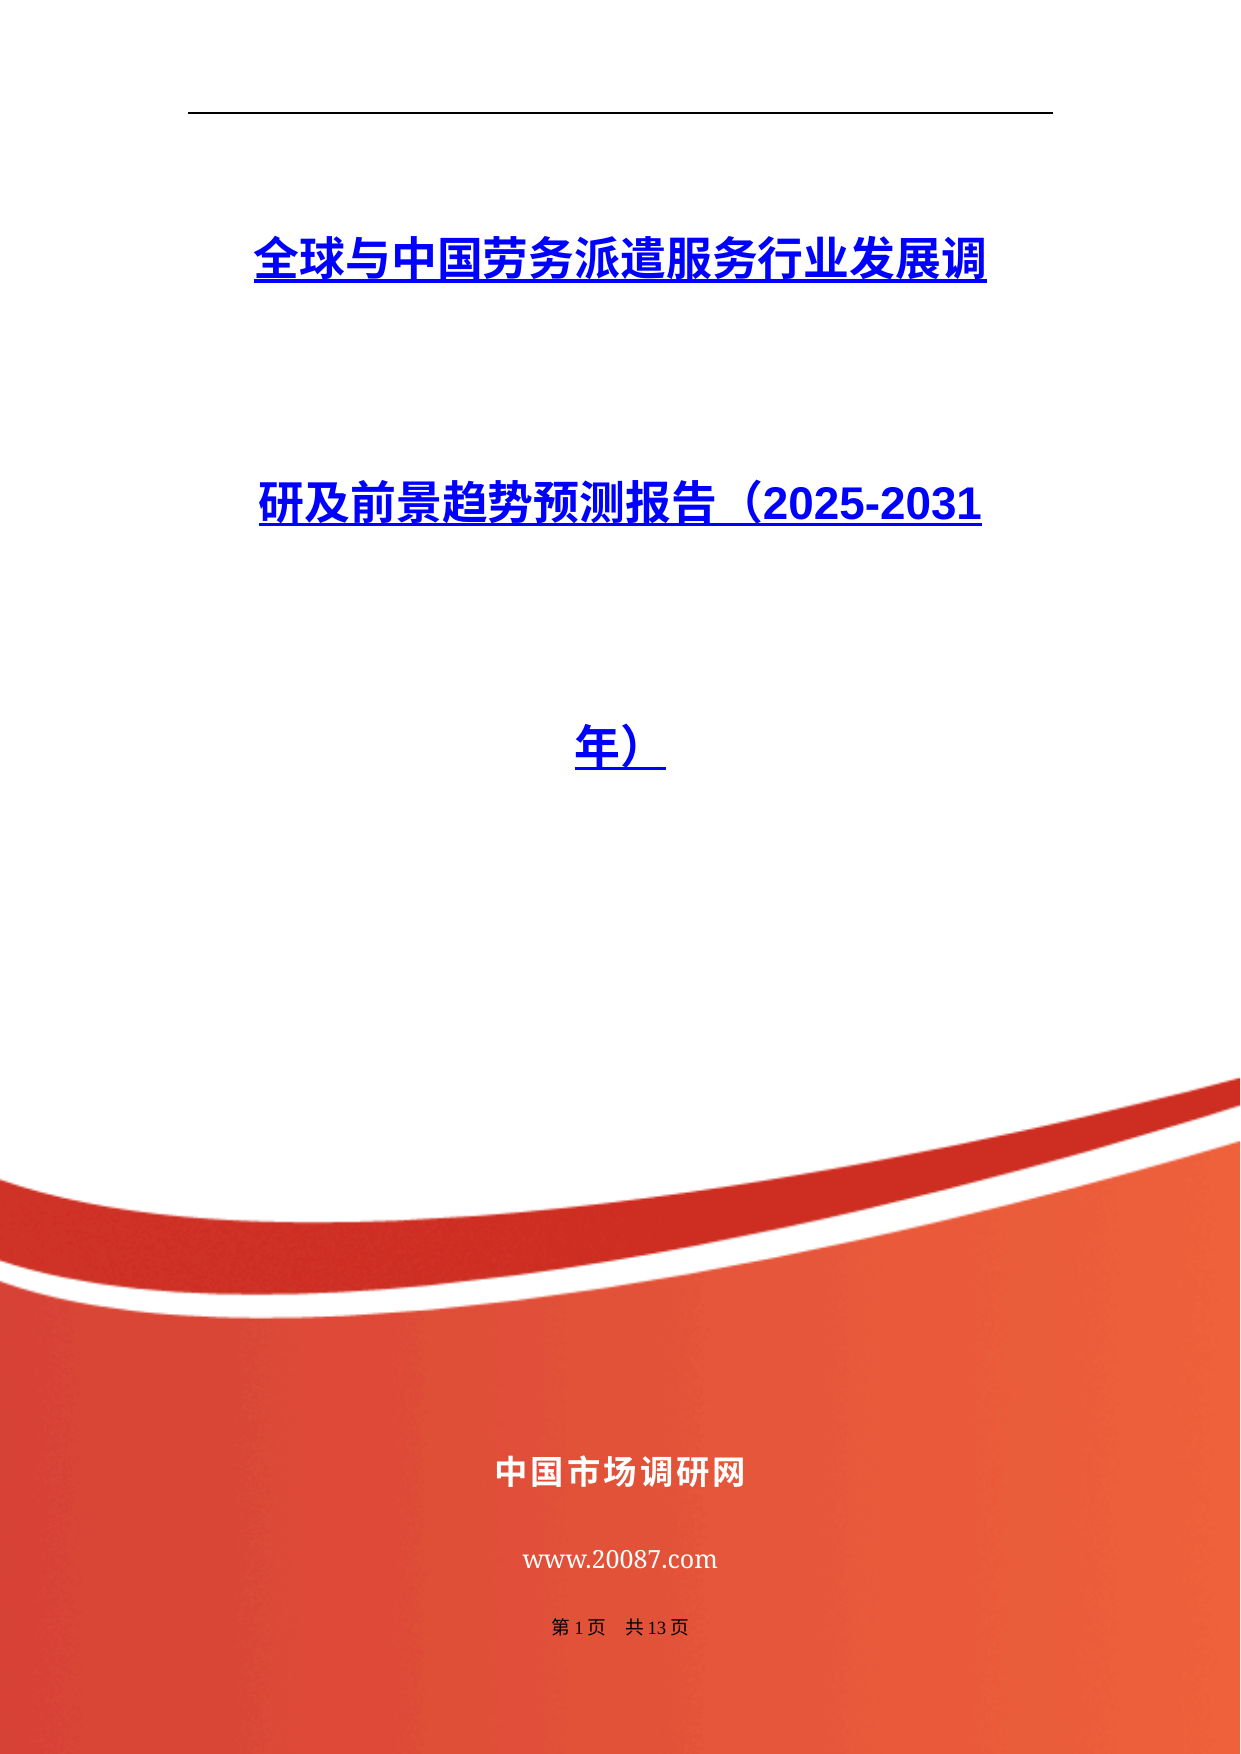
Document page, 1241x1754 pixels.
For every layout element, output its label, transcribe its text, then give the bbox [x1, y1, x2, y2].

picture [0, 1006, 1241, 1754]
subtitle 中国市场调研网 [187, 1437, 1053, 1502]
text www.20087.com [187, 1526, 1053, 1591]
table_header 全球与中国劳务派遣服务行业发展调研及前景趋势预测报告（2025-2031年） [188, 207, 1053, 871]
